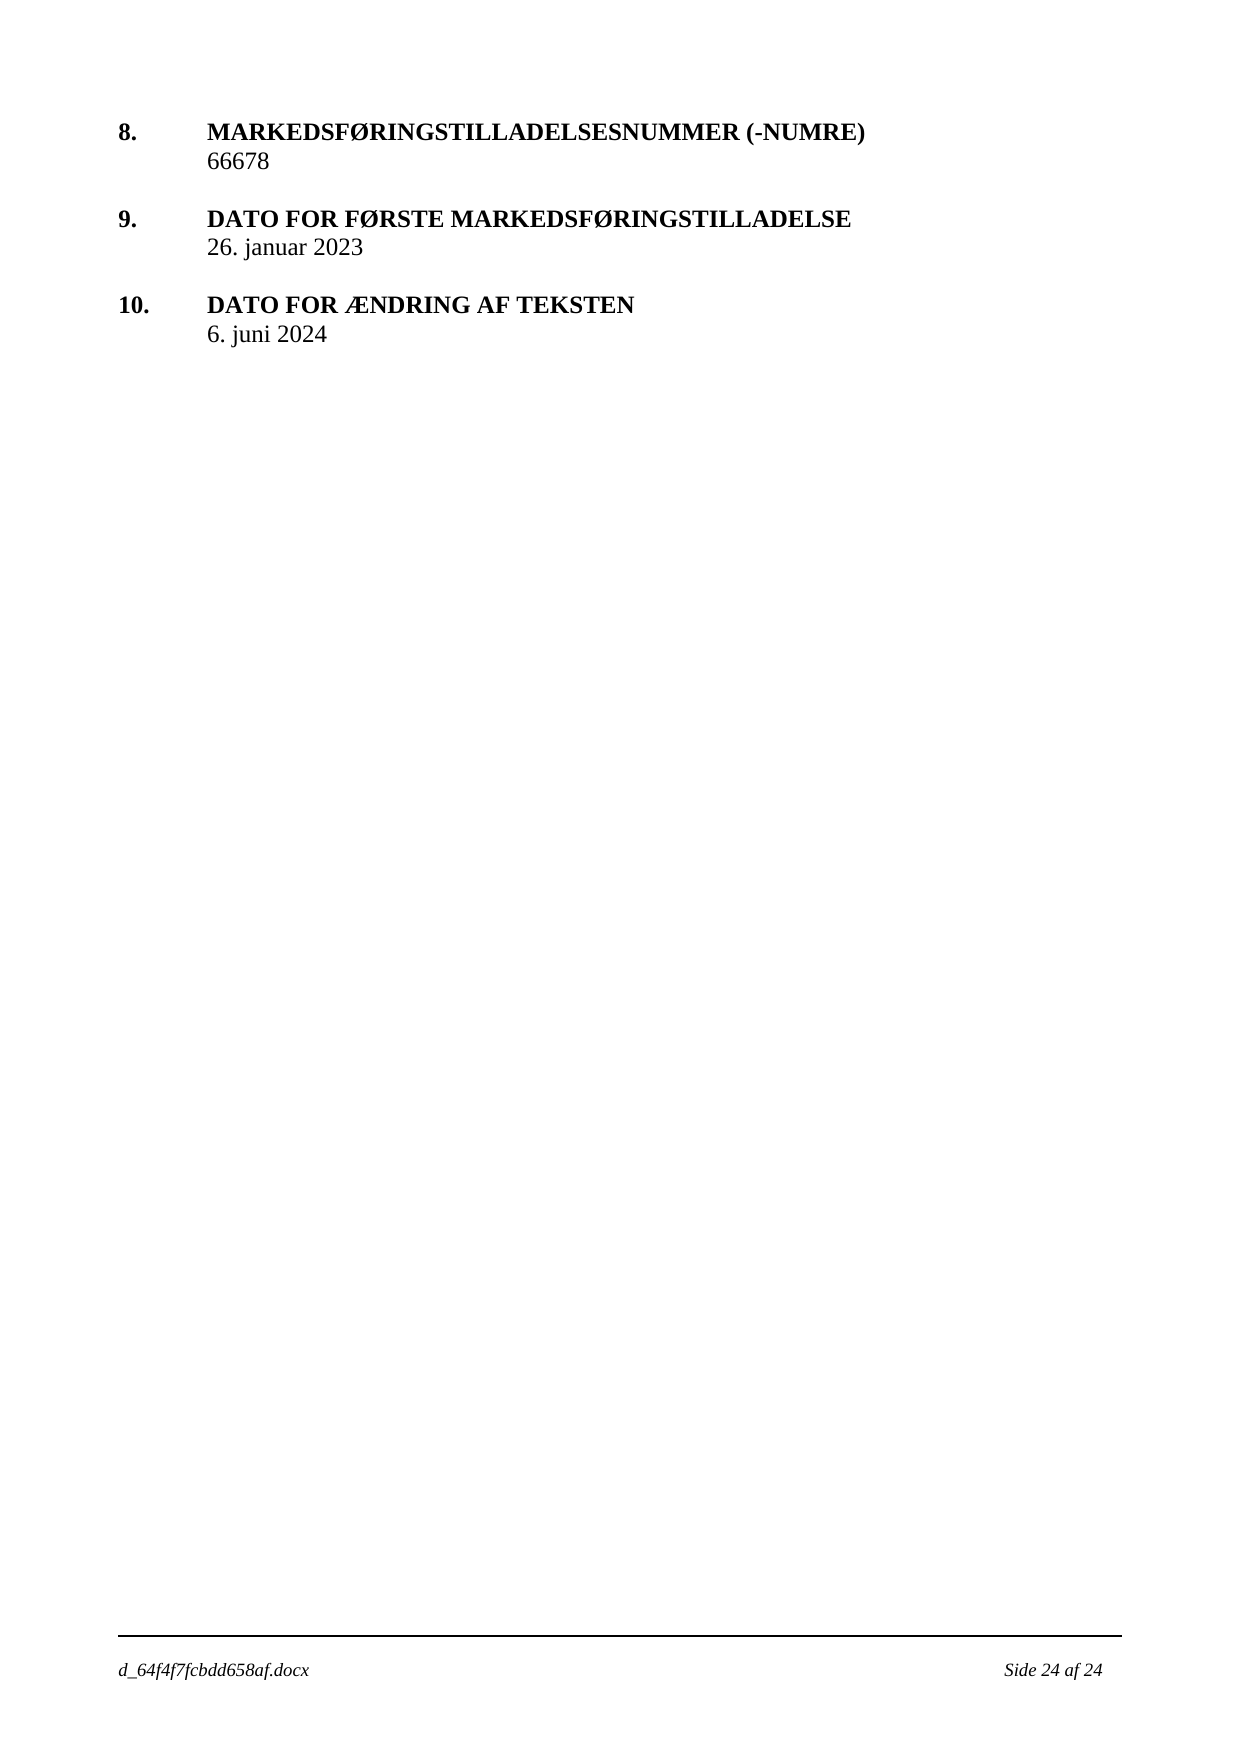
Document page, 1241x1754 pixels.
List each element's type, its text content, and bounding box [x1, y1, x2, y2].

text 66678 [207, 146, 1122, 175]
text 8. MARKEDSFØRINGSTILLADELSESNUMMER (-NUMRE) [118, 117, 1122, 146]
text 26. januar 2023 [207, 232, 1122, 261]
text 6. juni 2024 [207, 319, 1122, 347]
text 9. DATO FOR FØRSTE MARKEDSFØRINGSTILLADELSE [118, 204, 1122, 232]
text 10. DATO FOR ÆNDRING AF TEKSTEN [118, 290, 1122, 319]
